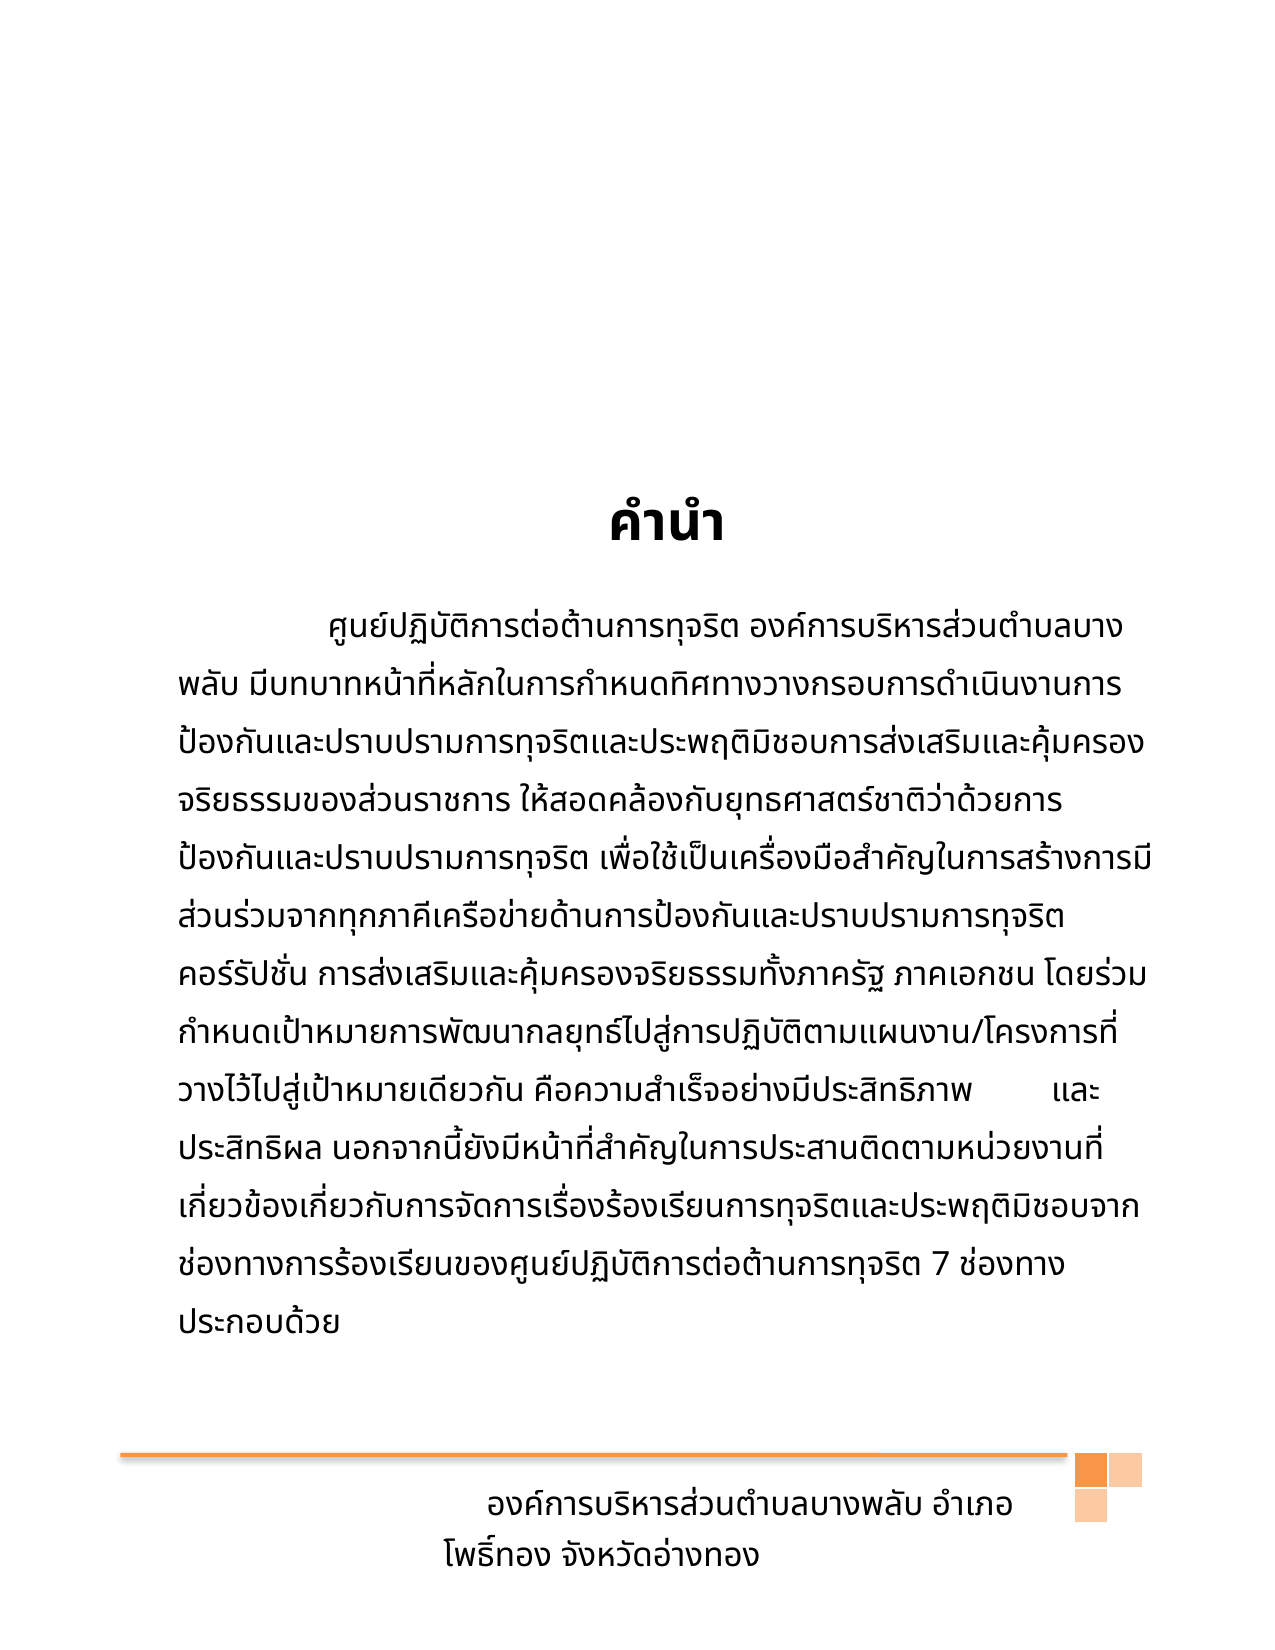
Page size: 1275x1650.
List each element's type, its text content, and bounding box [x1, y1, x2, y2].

text ศูนย์ปฏิบัติการต่อต้านการทุจริต องค์การบริหารส่วนตำบลบางพลับ มีบทบาทหน้าที่หลักในการกำหนดทิศทางวางกรอบการดำเนินงานการป้องกันและปราบปรามการทุจริตและประพฤติมิชอบการส่งเสริมและคุ้มครองจริยธรรมของส่วนราชการ ให้สอดคล้องกับยุทธศาสตร์ชาติว่าด้วยการป้องกันและปราบปรามการทุจริต เพื่อใช้เป็นเครื่องมือสำคัญในการสร้างการมีส่วนร่วมจากทุกภาคีเครือข่ายด้านการป้องกันและปราบปรามการทุจริตคอร์รัปชั่น การส่งเสริมและคุ้มครองจริยธรรมทั้งภาครัฐ ภาคเอกชน โดยร่วมกำหนดเป้าหมายการพัฒนากลยุทธ์ไปสู่การปฏิบัติตามแผนงาน/โครงการที่วางไว้ไปสู่เป้าหมายเดียวกัน คือความสำเร็จอย่างมีประสิทธิภาพ และประสิทธิผล นอกจากนี้ยังมีหน้าที่สำคัญในการประสานติดตามหน่วยงานที่เกี่ยวข้องเกี่ยวกับการจัดการเรื่องร้องเรียนการทุจริตและประพฤติมิชอบจากช่องทางการร้องเรียนของศูนย์ปฏิบัติการต่อต้านการทุจริต 7 ช่องทาง ประกอบด้วย [177, 602, 1157, 1348]
text คำนำ [177, 483, 1157, 565]
